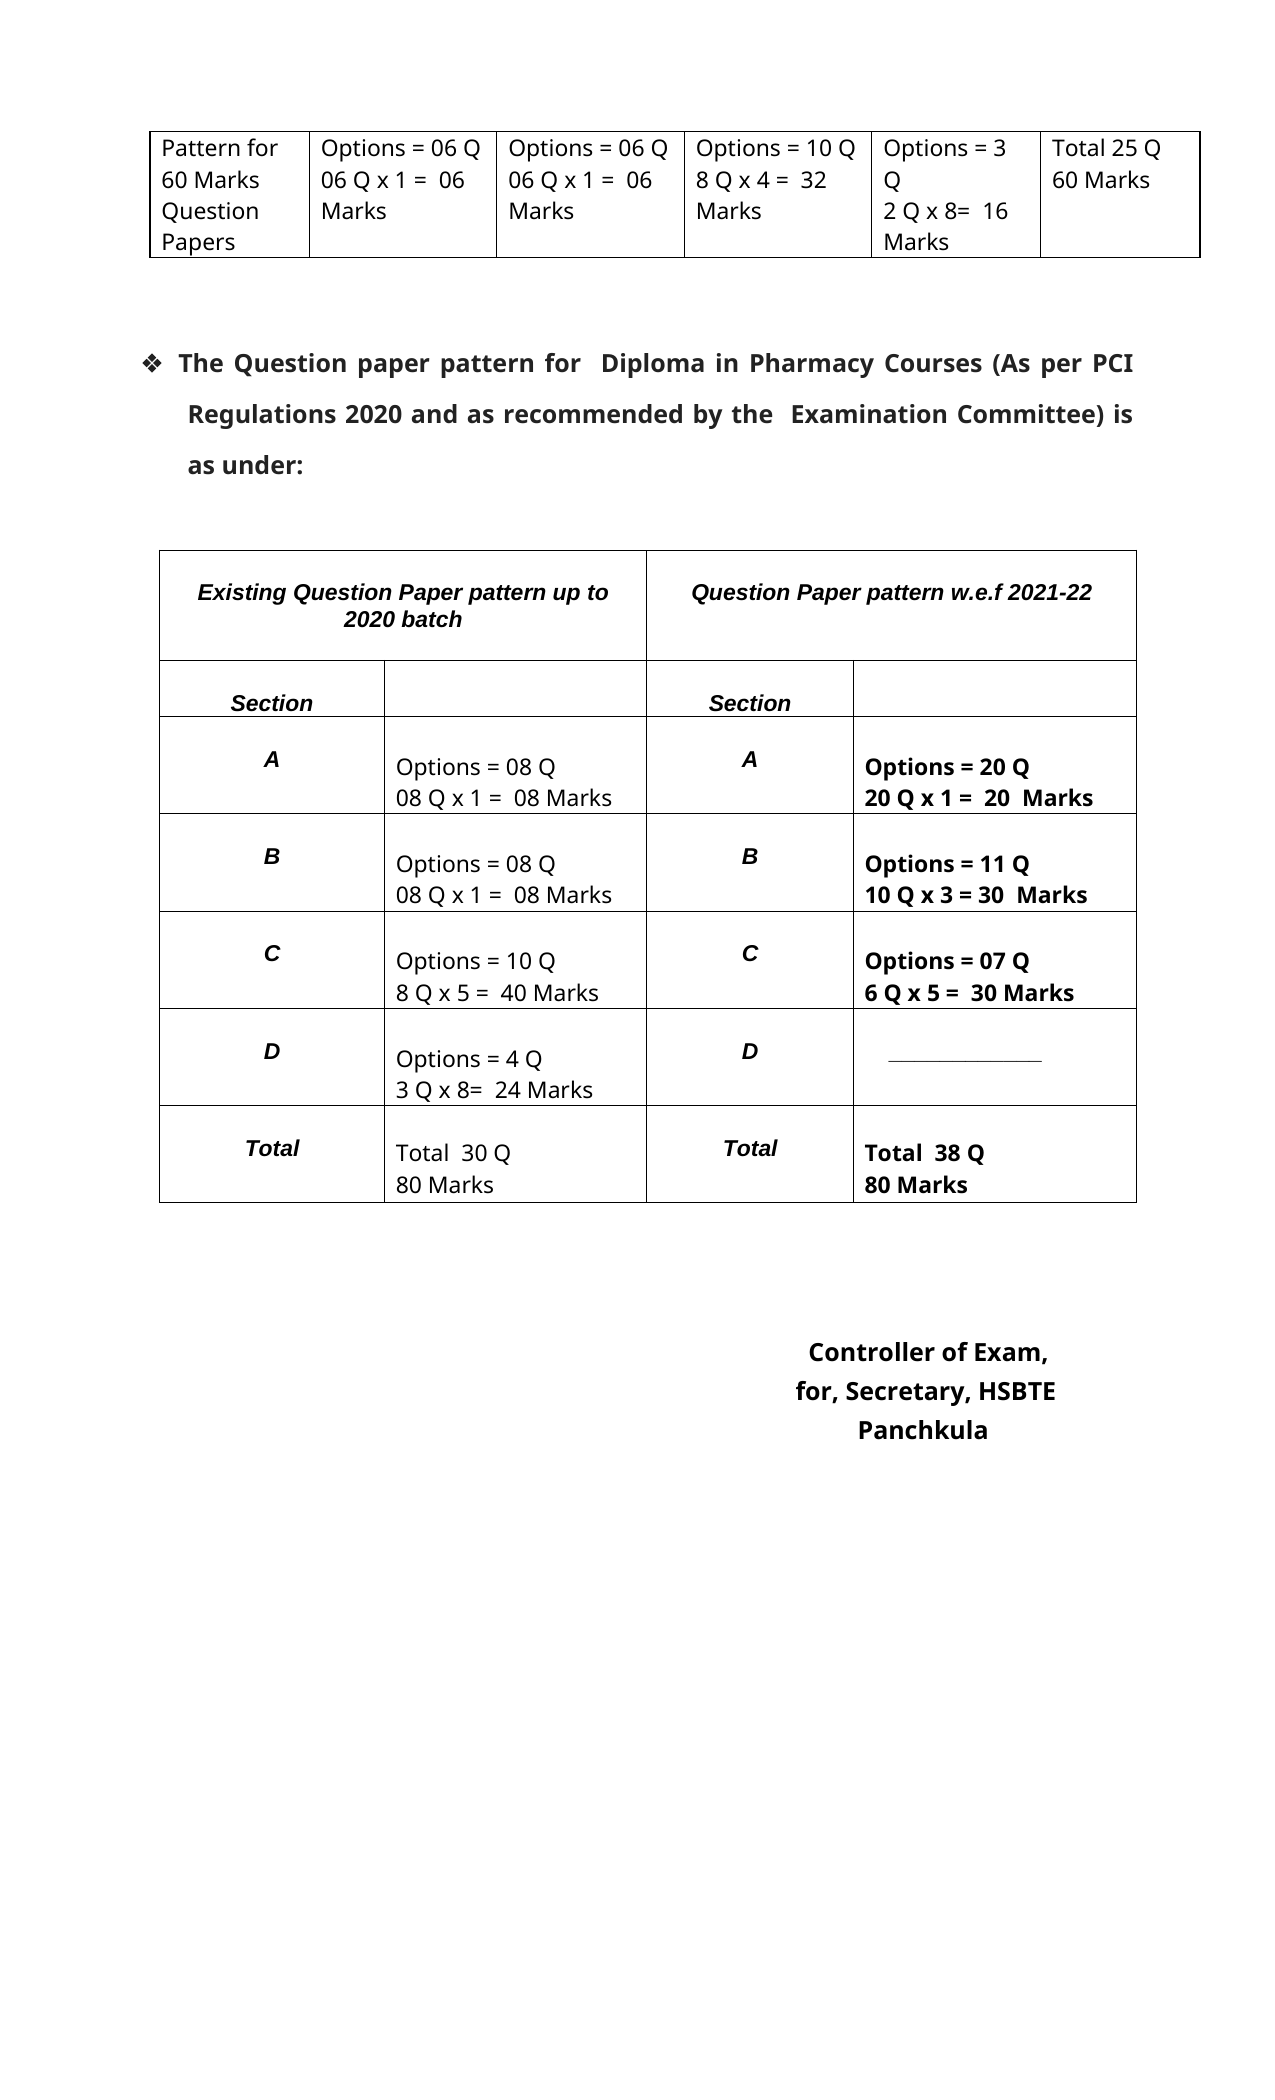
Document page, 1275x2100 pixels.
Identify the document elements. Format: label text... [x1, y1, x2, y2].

table_cell Pattern for 60 Marks Question Papers [151, 132, 309, 257]
table_cell A [647, 717, 853, 813]
table_cell Options = 06 Q 06 Q x 1 = 06 Marks [310, 132, 496, 257]
table_cell [385, 661, 646, 716]
table_cell C [647, 912, 853, 1008]
table_cell Options = 08 Q 08 Q x 1 = 08 Marks [385, 717, 646, 813]
table_cell Options = 07 Q 6 Q x 5 = 30 Marks [854, 912, 1136, 1008]
text for, Secretary, HSBTE [750, 1374, 1134, 1408]
table_cell Options = 10 Q 8 Q x 4 = 32 Marks [685, 132, 871, 257]
table_cell Total 25 Q 60 Marks [1041, 132, 1199, 257]
list The Question paper pattern for Diploma in Pharmacy Courses (As per PCI Regulations 2020 and as recommended by the Examination Committee) is as under: [141, 345, 1134, 481]
table_cell Options = 3 Q 2 Q x 8= 16 Marks [872, 132, 1040, 257]
table_cell [854, 661, 1136, 716]
table_cell C [160, 912, 384, 1008]
table_cell Total [160, 1106, 384, 1202]
table_cell Total 38 Q 80 Marks [854, 1106, 1136, 1202]
text Controller of Exam, [750, 1334, 1134, 1368]
table_cell B [647, 814, 853, 911]
text Panchkula [750, 1413, 1134, 1447]
table_cell A [160, 717, 384, 813]
table_cell B [160, 814, 384, 911]
table_cell ____________ [854, 1009, 1136, 1105]
table_cell Total [647, 1106, 853, 1202]
table_cell Options = 11 Q 10 Q x 3 = 30 Marks [854, 814, 1136, 911]
table_cell Section [647, 661, 853, 716]
table_cell D [647, 1009, 853, 1105]
table_cell Options = 4 Q 3 Q x 8= 24 Marks [385, 1009, 646, 1105]
table_cell Options = 20 Q 20 Q x 1 = 20 Marks [854, 717, 1136, 813]
table_header Question Paper pattern w.e.f 2021-22 [647, 551, 1136, 660]
table_cell Section [160, 661, 384, 716]
table_cell Options = 08 Q 08 Q x 1 = 08 Marks [385, 814, 646, 911]
table_cell D [160, 1009, 384, 1105]
table_cell Total 30 Q 80 Marks [385, 1106, 646, 1202]
table_header Existing Question Paper pattern up to 2020 batch [160, 551, 646, 660]
table_cell Options = 10 Q 8 Q x 5 = 40 Marks [385, 912, 646, 1008]
table_cell Options = 06 Q 06 Q x 1 = 06 Marks [497, 132, 684, 257]
